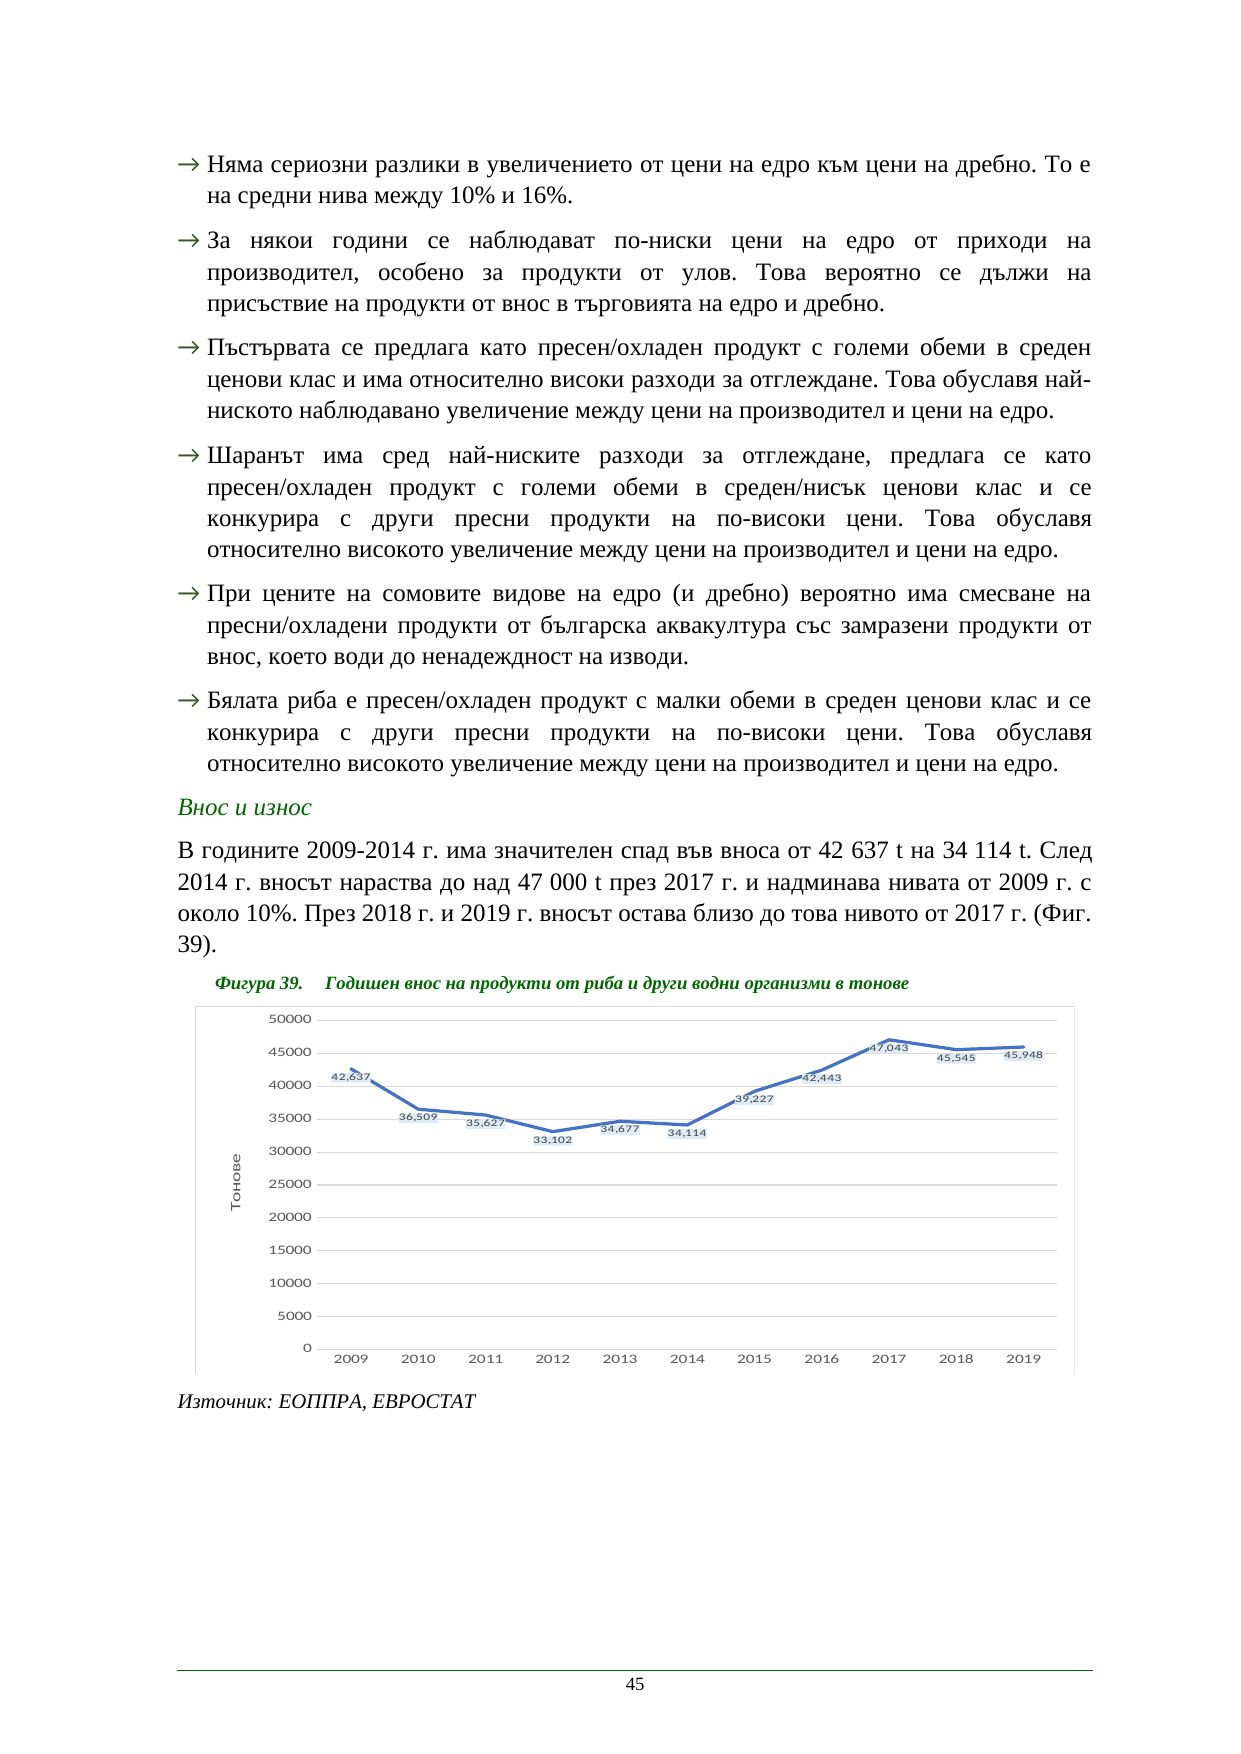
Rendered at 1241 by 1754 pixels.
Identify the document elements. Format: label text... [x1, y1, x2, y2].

list Бялата риба е пресен/охладен продукт с малки обеми в среден ценови клас и се конкурира с други пресни продукти на по-високи цени. Това обуславя относително високото увеличение между цени на производител и цени на едро. [177, 685, 1093, 777]
list Пъстървата се предлага като пресен/охладен продукт с големи обеми в среден ценови клас и има относително високи разходи за отглеждане. Това обуславя най-ниското наблюдавано увеличение между цени на производител и цени на едро. [177, 331, 1093, 424]
text Годишен внос на продукти от риба и други водни организми в тонове [215, 972, 1093, 994]
list Шаранът има сред най-ниските разходи за отглеждане, предлага се като пресен/охладен продукт с големи обеми в среден/нисък ценови клас и се конкурира с други пресни продукти на по-високи цени. Това обуславя относително високото увеличение между цени на производител и цени на едро. [177, 439, 1093, 562]
list При цените на сомовите видове на едро (и дребно) вероятно има смесване на пресни/охладени продукти от българска аквакултура със замразени продукти от внос, което води до ненадеждност на изводи. [177, 577, 1093, 670]
subtitle Внос и износ [177, 792, 1093, 821]
text Източник: ЕОППРА, ЕВРОСТАТ [177, 1389, 1093, 1413]
text В годините 2009-2014 г. има значителен спад във вноса от 42 637 t на 34 114 t. След 2014 г. вносът нараства до над 47 000 t през 2017 г. и надминава нивата от 2009 г. с около 10%. През 2018 г. и 2019 г. вносът остава близо до това нивото от 2017 г. (Фиг. 39). [177, 836, 1093, 957]
list Няма сериозни разлики в увеличението от цени на едро към цени на дребно. То е на средни нива между 10% и 16%. [177, 148, 1093, 209]
list За някои години се наблюдават по-ниски цени на едро от приходи на производител, особено за продукти от улов. Това вероятно се дължи на присъствие на продукти от внос в търговията на едро и дребно. [177, 224, 1093, 317]
